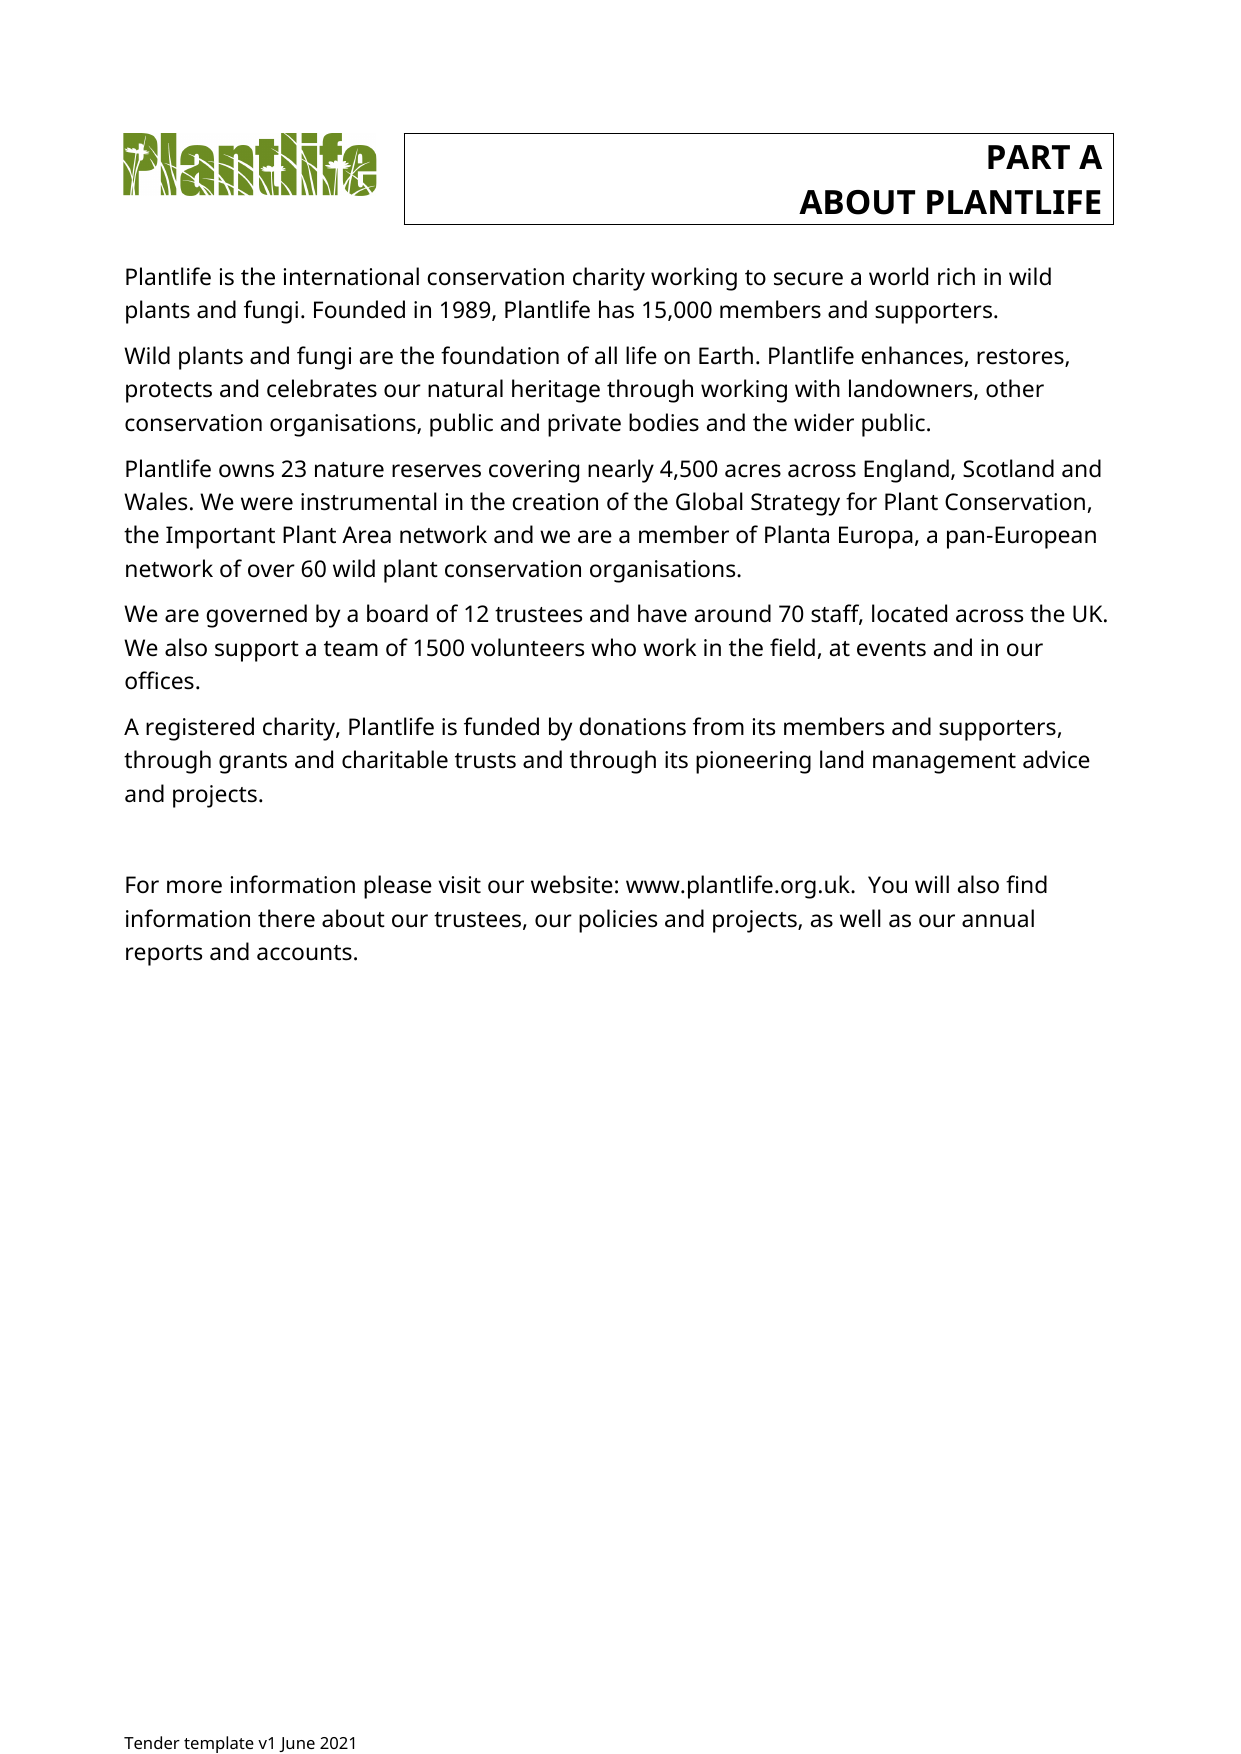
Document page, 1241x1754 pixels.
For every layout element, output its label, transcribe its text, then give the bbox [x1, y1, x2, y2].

text A registered charity, Plantlife is funded by donations from its members and supporters, through grants and charitable trusts and through its pioneering land management advice and projects. [124, 709, 1116, 809]
text Wild plants and fungi are the foundation of all life on Earth. Plantlife enhances, restores, protects and celebrates our natural heritage through working with landowners, other conservation organisations, public and private bodies and the wider public. [124, 338, 1116, 438]
text For more information please visit our website: www.plantlife.org.uk. You will also find information there about our trustees, our policies and projects, as well as our annual reports and accounts. [124, 867, 1116, 967]
text Plantlife owns 23 nature reserves covering nearly 4,500 acres across England, Scotland and Wales. We were instrumental in the creation of the Global Strategy for Plant Conservation, the Important Plant Area network and we are a member of Planta Europa, a pan-European network of over 60 wild plant conservation organisations. [124, 450, 1116, 584]
table_header PART A ABOUT PLANTLIFE [405, 134, 1113, 224]
table_header [124, 133, 404, 224]
text Plantlife is the international conservation charity working to secure a world rich in wild plants and fungi. Founded in 1989, Plantlife has 15,000 members and supporters. [124, 259, 1116, 325]
text We are governed by a board of 12 trustees and have around 70 staff, located across the UK. We also support a team of 1500 volunteers who work in the field, at events and in our offices. [124, 596, 1116, 696]
